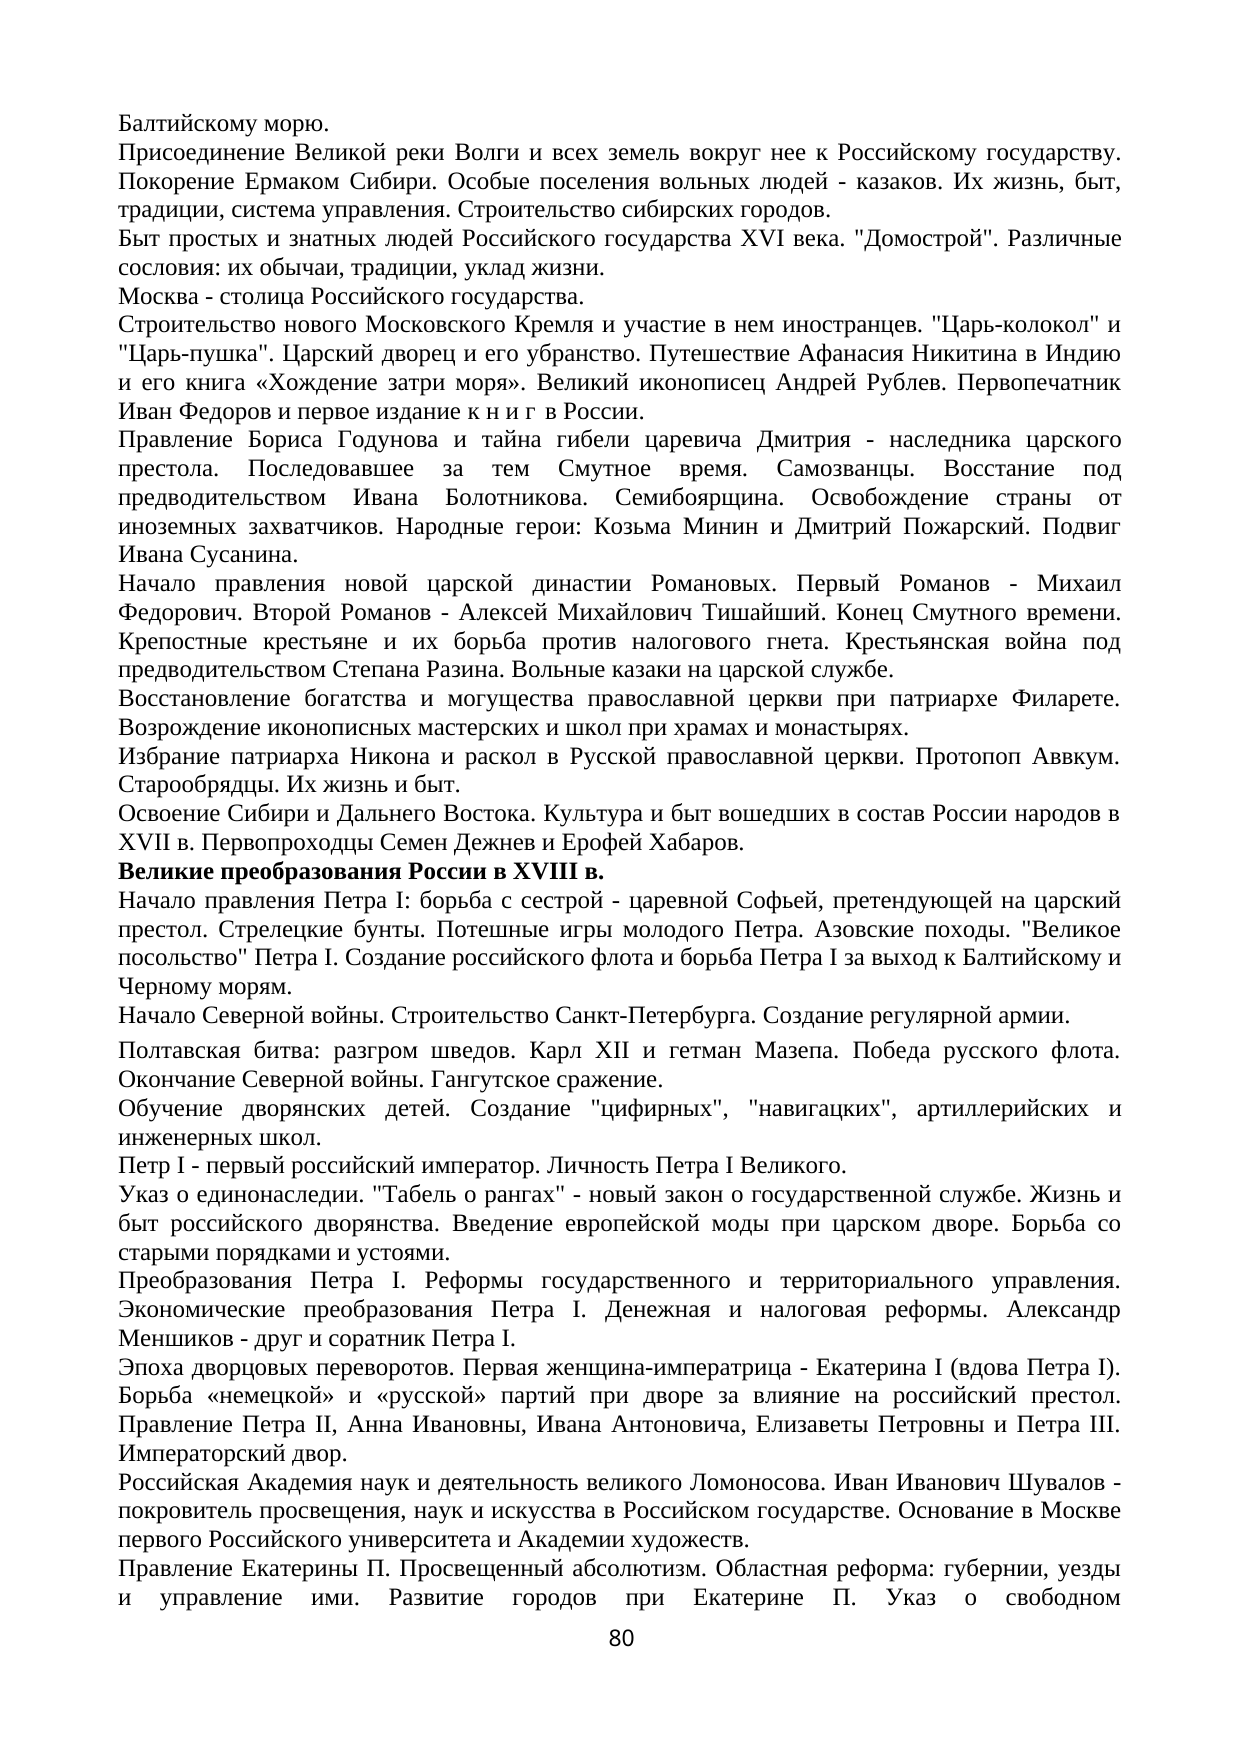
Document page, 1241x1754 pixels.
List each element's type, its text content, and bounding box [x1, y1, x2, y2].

text Эпоха дворцовых переворотов. Первая женщина-императрица - Екатерина I (вдова Петра I). Борьба «немецкой» и «русской» партий при дворе за влияние на российский престол. Правление Петра II, Анна Ивановны, Ивана Антоновича, Елизаветы Петровны и Петра III. Императорский двор. [118, 1352, 1122, 1467]
text Строительство нового Московского Кремля и участие в нем иностранцев. "Царь-колокол" и "Царь-пушка". Царский дворец и его убранство. Путешествие Афанасия Никитина в Индию и его книга «Хождение затри моря». Великий иконописец Андрей Рублев. Первопечатник Иван Федоров и первое издание к н и г в России. [118, 309, 1122, 424]
text Правление Бориса Годунова и тайна гибели царевича Дмитрия - наследника царского престола. Последовавшее за тем Смутное время. Самозванцы. Восстание под предводительством Ивана Болотникова. Семибоярщина. Освобождение страны от иноземных захватчиков. Народные герои: Козьма Минин и Дмитрий Пожарский. Подвиг Ивана Сусанина. [118, 424, 1122, 568]
text Обучение дворянских детей. Создание "цифирных", "навигацких", артиллерийских и инженерных школ. [118, 1093, 1122, 1151]
text Петр I - первый российский император. Личность Петра I Великого. [118, 1151, 1146, 1179]
text Российская Академия наук и деятельность великого Ломоносова. Иван Иванович Шувалов - покровитель просвещения, наук и искусства в Российском государстве. Основание в Москве первого Российского университета и Академии художеств. [118, 1467, 1122, 1553]
text Избрание патриарха Никона и раскол в Русской православной церкви. Протопоп Аввкум. Старообрядцы. Их жизнь и быт. [118, 741, 1121, 798]
subtitle Великие преобразования России в XVIII в. [118, 856, 1146, 885]
text Начало правления Петра I: борьба с сестрой - царевной Софьей, претендующей на царский престол. Стрелецкие бунты. Потешные игры молодого Петра. Азовские походы. "Великое посольство" Петра I. Создание российского флота и борьба Петра I за выход к Балтийскому и Черному морям. [118, 885, 1122, 1000]
text Быт простых и знатных людей Российского государства XVI века. "Домострой". Различные сословия: их обычаи, традиции, уклад жизни. [118, 223, 1123, 281]
text Присоединение Великой реки Волги и всех земель вокруг нее к Российскому государству. Покорение Ермаком Сибири. Особые поселения вольных людей - казаков. Их жизнь, быт, традиции, система управления. Строительство сибирских городов. [118, 137, 1122, 223]
text Москва - столица Российского государства. [118, 281, 1146, 309]
text Указ о единонаследии. "Табель о рангах" - новый закон о государственной службе. Жизнь и быт российского дворянства. Введение европейской моды при царском дворе. Борьба со старыми порядками и устоями. [118, 1179, 1122, 1266]
text Восстановление богатства и могущества православной церкви при патриархе Филарете. Возрождение иконописных мастерских и школ при храмах и монастырях. [118, 683, 1121, 741]
text Освоение Сибири и Дальнего Востока. Культура и быт вошедших в состав России народов в XVII в. Первопроходцы Семен Дежнев и Ерофей Хабаров. [118, 798, 1122, 856]
text Преобразования Петра I. Реформы государственного и территориального управления. Экономические преобразования Петра I. Денежная и налоговая реформы. Александр Меншиков - друг и соратник Петра I. [118, 1266, 1122, 1352]
text Начало Северной войны. Строительство Санкт-Петербурга. Создание регулярной армии. [118, 1000, 1146, 1029]
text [118, 108, 1122, 137]
text Начало правления новой царской династии Романовых. Первый Романов - Михаил Федорович. Второй Романов - Алексей Михайлович Тишайший. Конец Смутного времени. Крепостные крестьяне и их борьба против налогового гнета. Крестьянская война под предводительством Степана Разина. Вольные казаки на царской службе. [118, 568, 1123, 683]
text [118, 1553, 1122, 1611]
text Полтавская битва: разгром шведов. Карл XII и гетман Мазепа. Победа русского флота. Окончание Северной войны. Гангутское сражение. [118, 1036, 1121, 1093]
